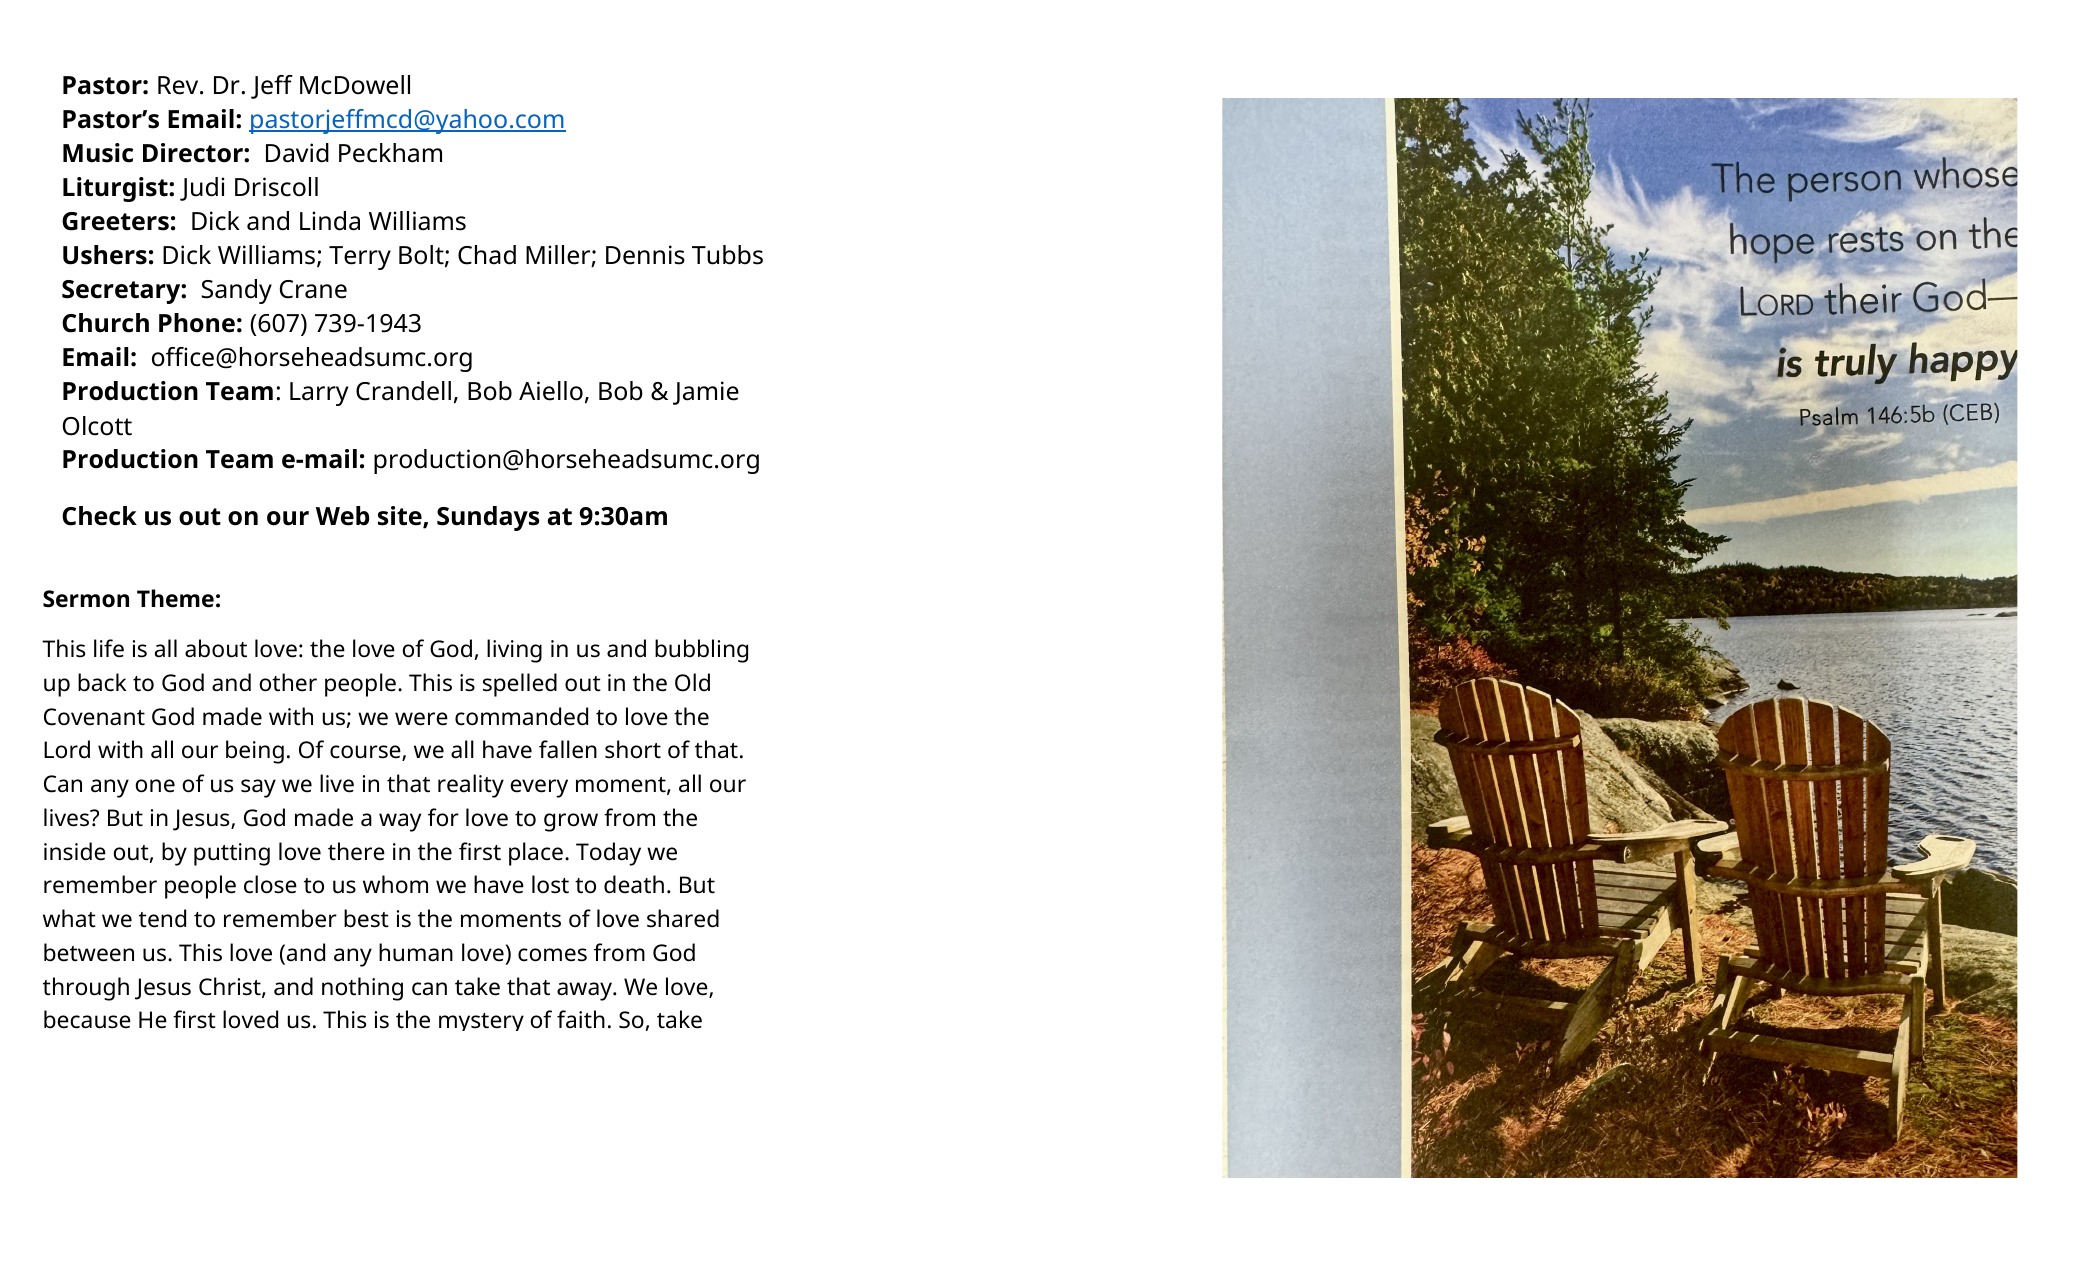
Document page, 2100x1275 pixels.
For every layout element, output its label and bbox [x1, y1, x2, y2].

picture [1222, 98, 2018, 1178]
